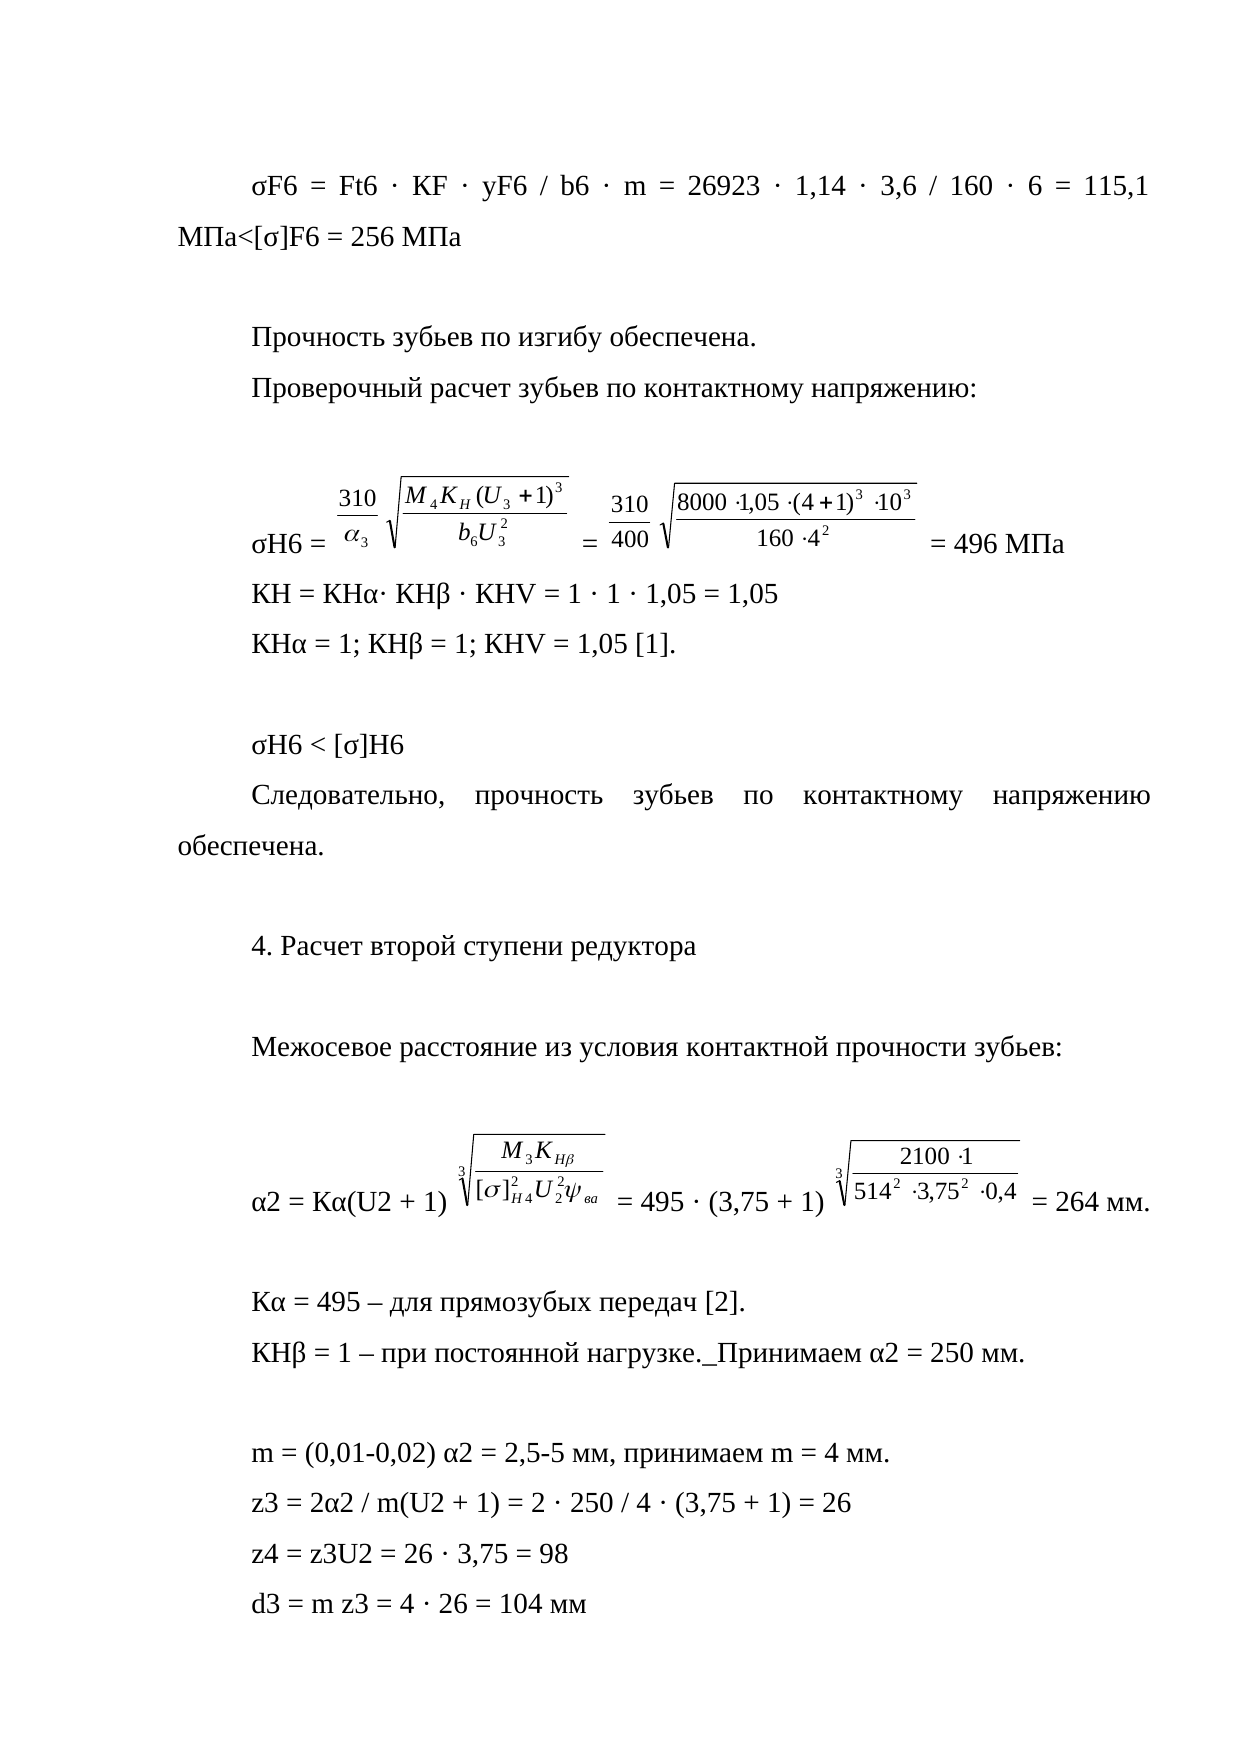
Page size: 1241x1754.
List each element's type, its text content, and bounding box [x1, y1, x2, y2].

text σF6 = Ft6 · КF · уF6 / b6 · m = 26923 · 1,14 · 3,6 / 160 · 6 = 115,1 МПа<[σ]F6 = 256 МПа [177, 168, 1152, 252]
text m = (0,01-0,02) α2 = 2,5-, принимаем m = . [177, 1435, 1152, 1469]
text КНα = 1; КНβ = 1; КНV = 1,05 [1]. [177, 627, 1152, 660]
text Межосевое расстояние из условия контактной прочности зубьев: [177, 1029, 1152, 1063]
text Прочность зубьев по изгибу обеспечена. [177, 319, 1152, 353]
text z3 = 2α2 / m(U2 + 1) = 2 · 250 / 4 · (3,75 + 1) = 26 [177, 1486, 1152, 1519]
text σН6 = = = 496 МПа [177, 470, 1152, 559]
text α2 = Кα(U2 + 1) = 495 · (3,75 + 1) = . [177, 1130, 1152, 1217]
text Кα = 495 – для прямозубых передач [2]. [177, 1284, 1152, 1318]
text z4 = z3U2 = 26 · 3,75 = 98 [177, 1536, 1152, 1569]
text d3 = m z3 = 4 · 26 = [177, 1586, 1152, 1620]
text Следовательно, прочность зубьев по контактному напряжению обеспечена. [177, 777, 1152, 861]
text σН6 < [σ]Н6 [177, 727, 1152, 761]
text Проверочный расчет зубьев по контактному напряжению: [177, 370, 1152, 403]
text КНβ = 1 – при постоянной нагрузке._Принимаем α2 = . [177, 1335, 1152, 1368]
text 4. Расчет второй ступени редуктора [177, 928, 1152, 962]
text КН = КНα· КНβ · КНV = 1 · 1 · 1,05 = 1,05 [177, 576, 1152, 610]
